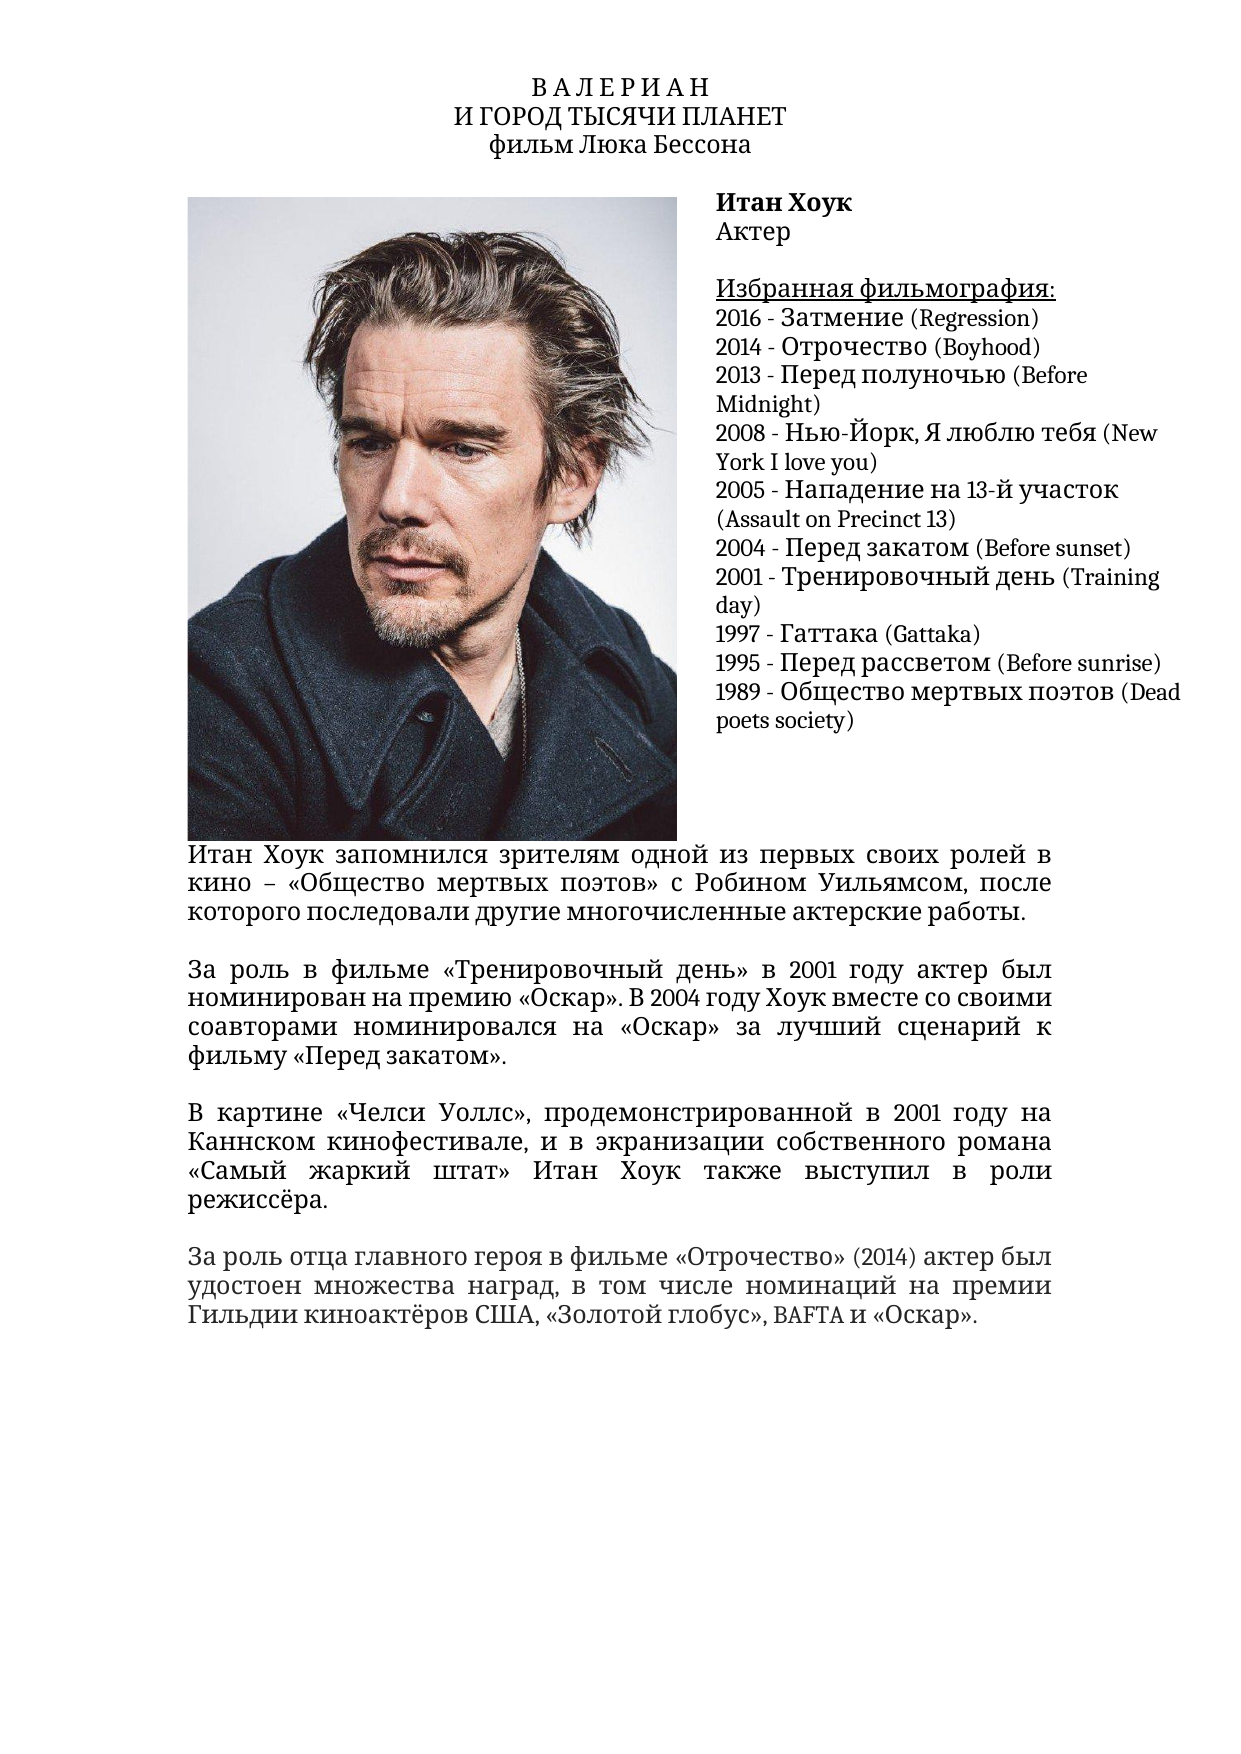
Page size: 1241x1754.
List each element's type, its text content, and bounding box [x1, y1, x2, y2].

text За роль отца главного героя в фильме «Отрочество» (2014) актер был удостоен множества наград, в том числе номинаций на премии Гильдии киноактёров США, «Золотой глобус», BAFTA и «Оскар». [187, 1243, 1053, 1329]
picture [187, 197, 677, 841]
table_header [176, 160, 704, 841]
text В картине «Челси Уоллс», продемонстрированной в 2001 году на Каннском кинофестивале, и в экранизации собственного романа «Самый жаркий штат» Итан Хоук также выступил в роли режиссёра. [187, 1099, 1053, 1214]
table_header Итан Хоук Актер Избранная фильмография: 2016 - Затмение (Regression) 2014 - Отрочество (Boyhood) 2013 - Перед полуночью (Before Midnight) 2008 - Нью-Йорк, Я люблю тебя (New York I love you) 2005 - Нападение на 13-й участок (Assault on Precinct 13) 2004 - Перед закатом (Before sunset) 2001 - Тренировочный день (Training day) 1997 - Гаттака (Gattaka) 1995 - Перед рассветом (Before sunrise) 1989 - Общество мертвых поэтов (Dead poets society) [704, 160, 1198, 841]
text За роль в фильме «Тренировочный день» в 2001 году актер был номинирован на премию «Оскар». В 2004 году Хоук вместе со своими соавторами номинировался на «Оскар» за лучший сценарий к фильму «Перед закатом». [187, 956, 1053, 1071]
text Итан Хоук запомнился зрителям одной из первых своих ролей в кино – «Общество мертвых поэтов» с Робином Уильямсом, после которого последовали другие многочисленные актерские работы. [187, 841, 1053, 927]
